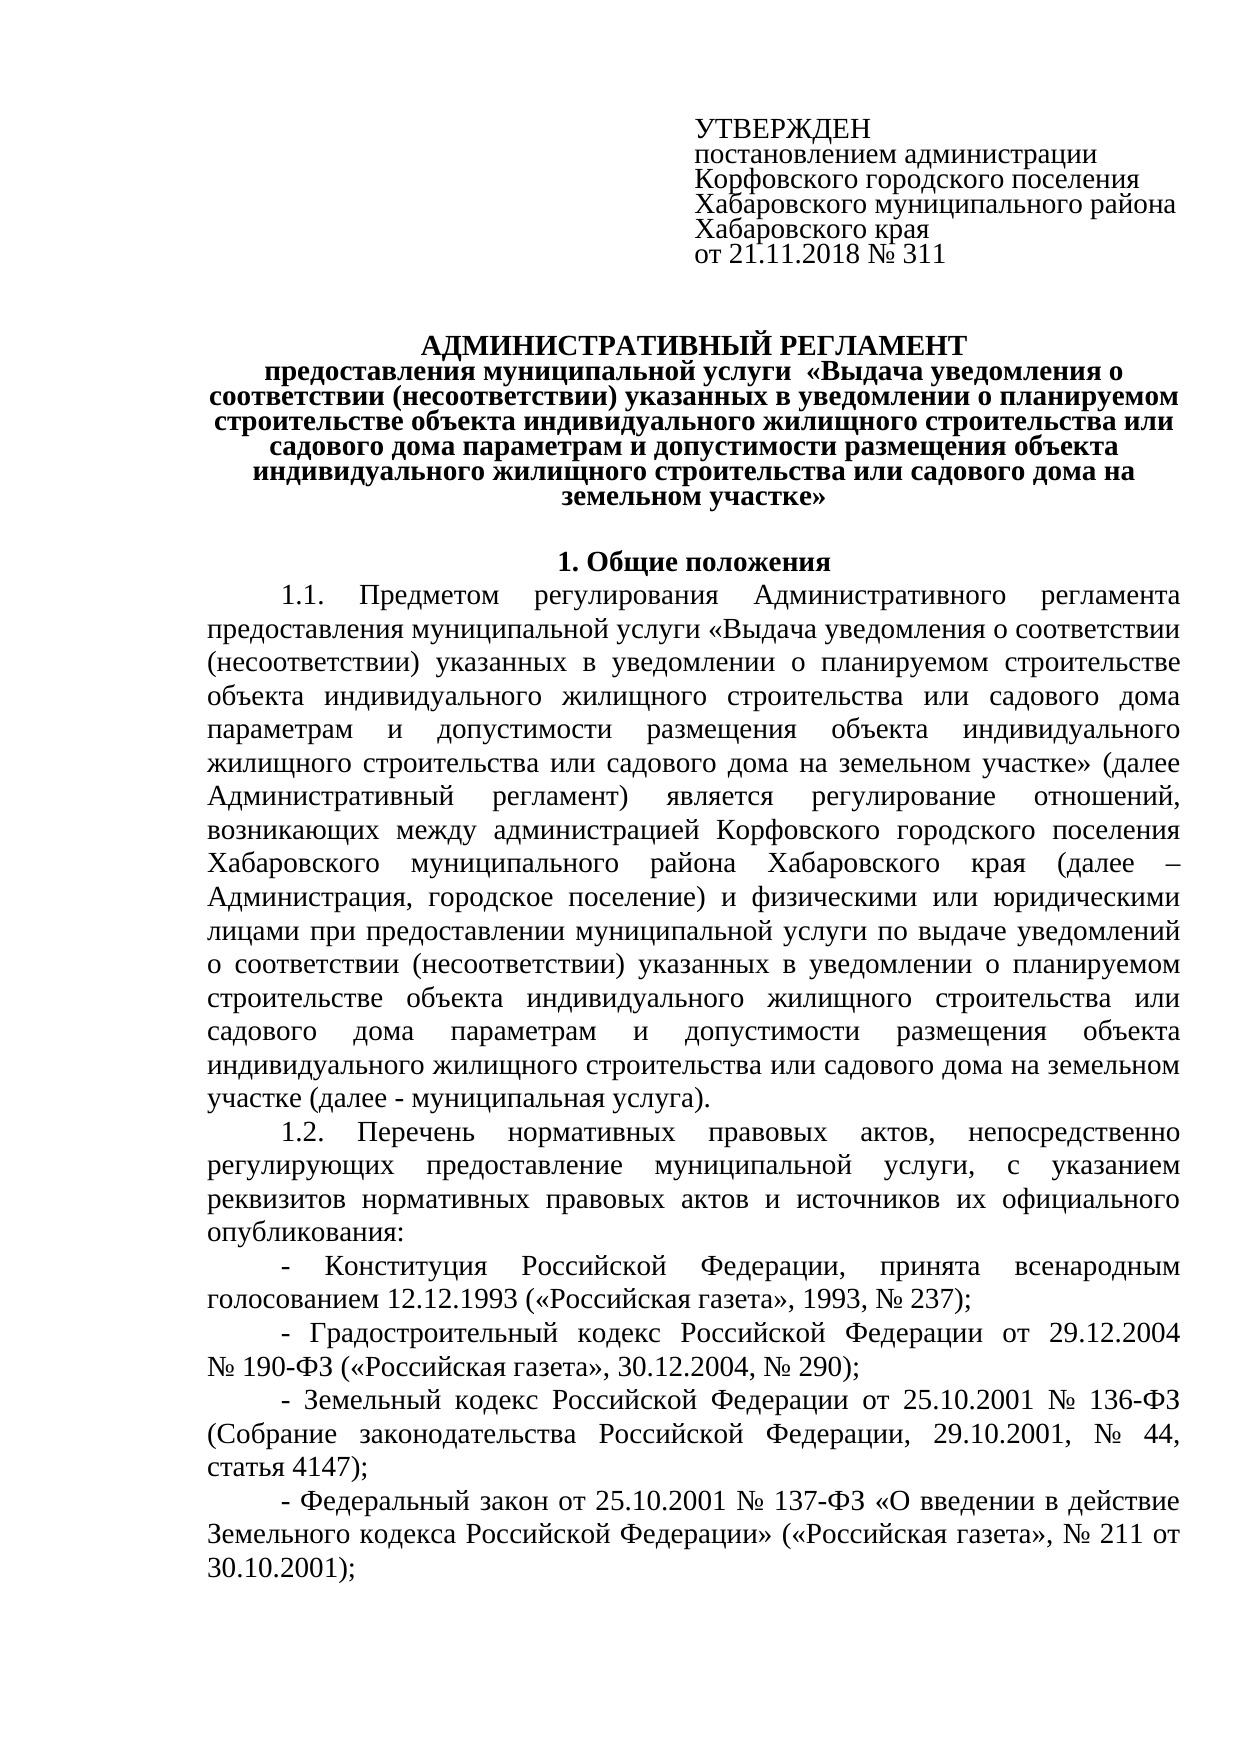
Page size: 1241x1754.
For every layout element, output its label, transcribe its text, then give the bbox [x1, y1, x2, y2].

text - Земельный кодекс Российской Федерации от 25.10.2001 № 136-ФЗ (Собрание законодательства Российской Федерации, 29.10.2001, № 44, статья 4147); [207, 1382, 1181, 1483]
text постановлением администрации [207, 143, 1181, 168]
text - Градостроительный кодекс Российской Федерации от 29.12.2004 № 190-ФЗ («Российская газета», 30.12.2004, № 290); [207, 1315, 1181, 1382]
text АДМИНИСТРАТИВНЫЙ РЕГЛАМЕНТ [207, 335, 1181, 360]
text 1.2. Перечень нормативных правовых актов, непосредственно регулирующих предоставление муниципальной услуги, с указанием реквизитов нормативных правовых актов и источников их официального опубликования: [207, 1114, 1181, 1248]
text - Федеральный закон от 25.10.2001 № 137-ФЗ «О введении в действие Земельного кодекса Российской Федерации» («Российская газета», № 211 от 30.10.2001); [207, 1483, 1181, 1583]
text Хабаровского края [207, 218, 1181, 243]
text Хабаровского муниципального района [207, 193, 1181, 218]
text Корфовского городского поселения [207, 168, 750, 193]
text - Конституция Российской Федерации, принята всенародным голосованием 12.12.1993 («Российская газета», 1993, № 237); [207, 1248, 1181, 1315]
text от 21.11.2018 № 311 [207, 243, 1181, 268]
text 1. Общие положения [207, 544, 1181, 577]
text УТВЕРЖДЕН [207, 118, 1181, 143]
text 1.1. Предметом регулирования Административного регламента предоставления муниципальной услуги «Выдача уведомления о соответствии (несоответствии) указанных в уведомлении о планируемом строительстве объекта индивидуального жилищного строительства или садового дома параметрам и допустимости размещения объекта индивидуального жилищного строительства или садового дома на земельном участке» (далее Административный регламент) является регулирование отношений, возникающих между администрацией Корфовского городского поселения Хабаровского муниципального района Хабаровского края (далее – Администрация, городское поселение) и физическими или юридическими лицами при предоставлении муниципальной услуги по выдаче уведомлений о соответствии (несоответствии) указанных в уведомлении о планируемом строительстве объекта индивидуального жилищного строительства или садового дома параметрам и допустимости размещения объекта индивидуального жилищного строительства или садового дома на земельном участке (далее - муниципальная услуга). [207, 577, 1181, 1114]
text Корфовского городского поселения [753, 168, 1181, 193]
text предоставления муниципальной услуги «Выдача уведомления о соответствии (несоответствии) указанных в уведомлении о планируемом строительстве объекта индивидуального жилищного строительства или садового дома параметрам и допустимости размещения объекта индивидуального жилищного строительства или садового дома на земельном участке» [207, 360, 1181, 510]
